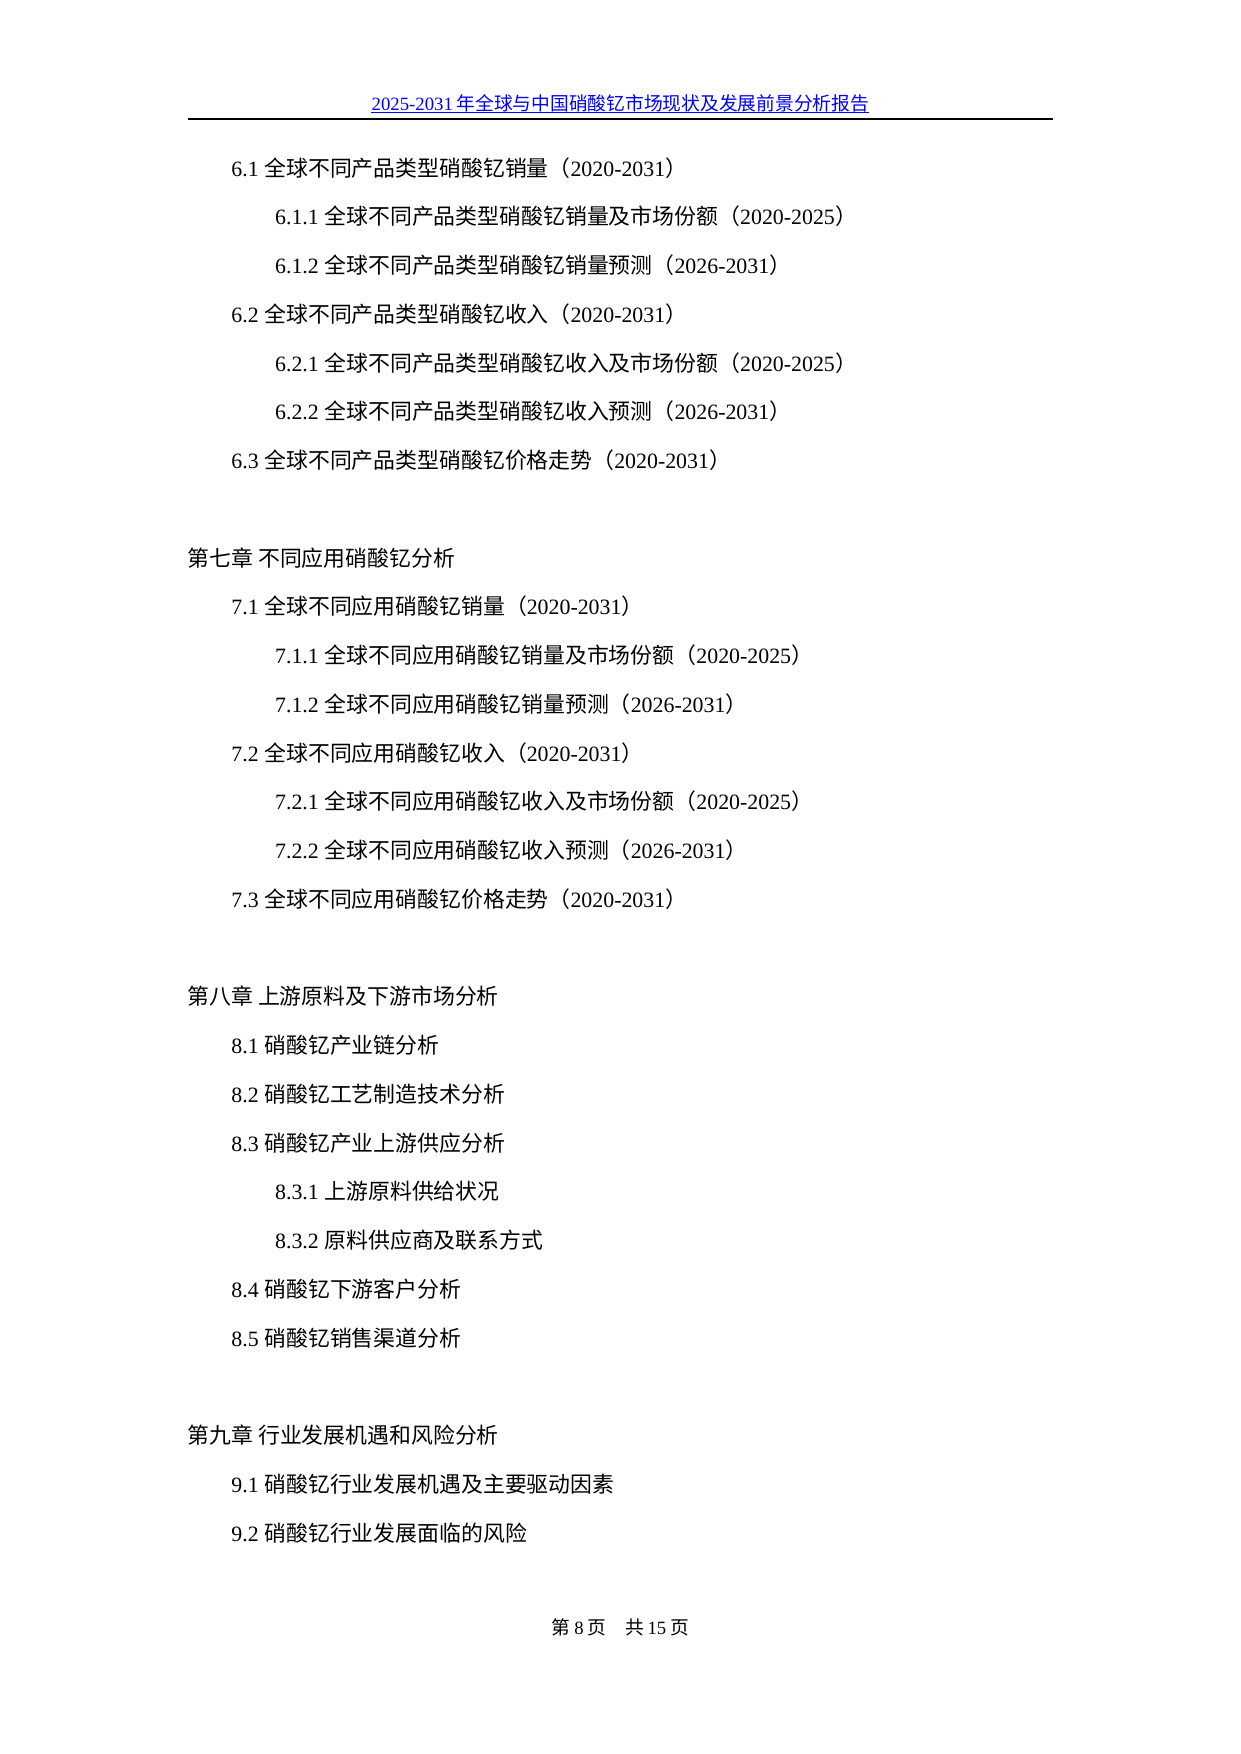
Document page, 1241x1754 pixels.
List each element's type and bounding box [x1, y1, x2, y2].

text [187, 150, 1053, 1548]
